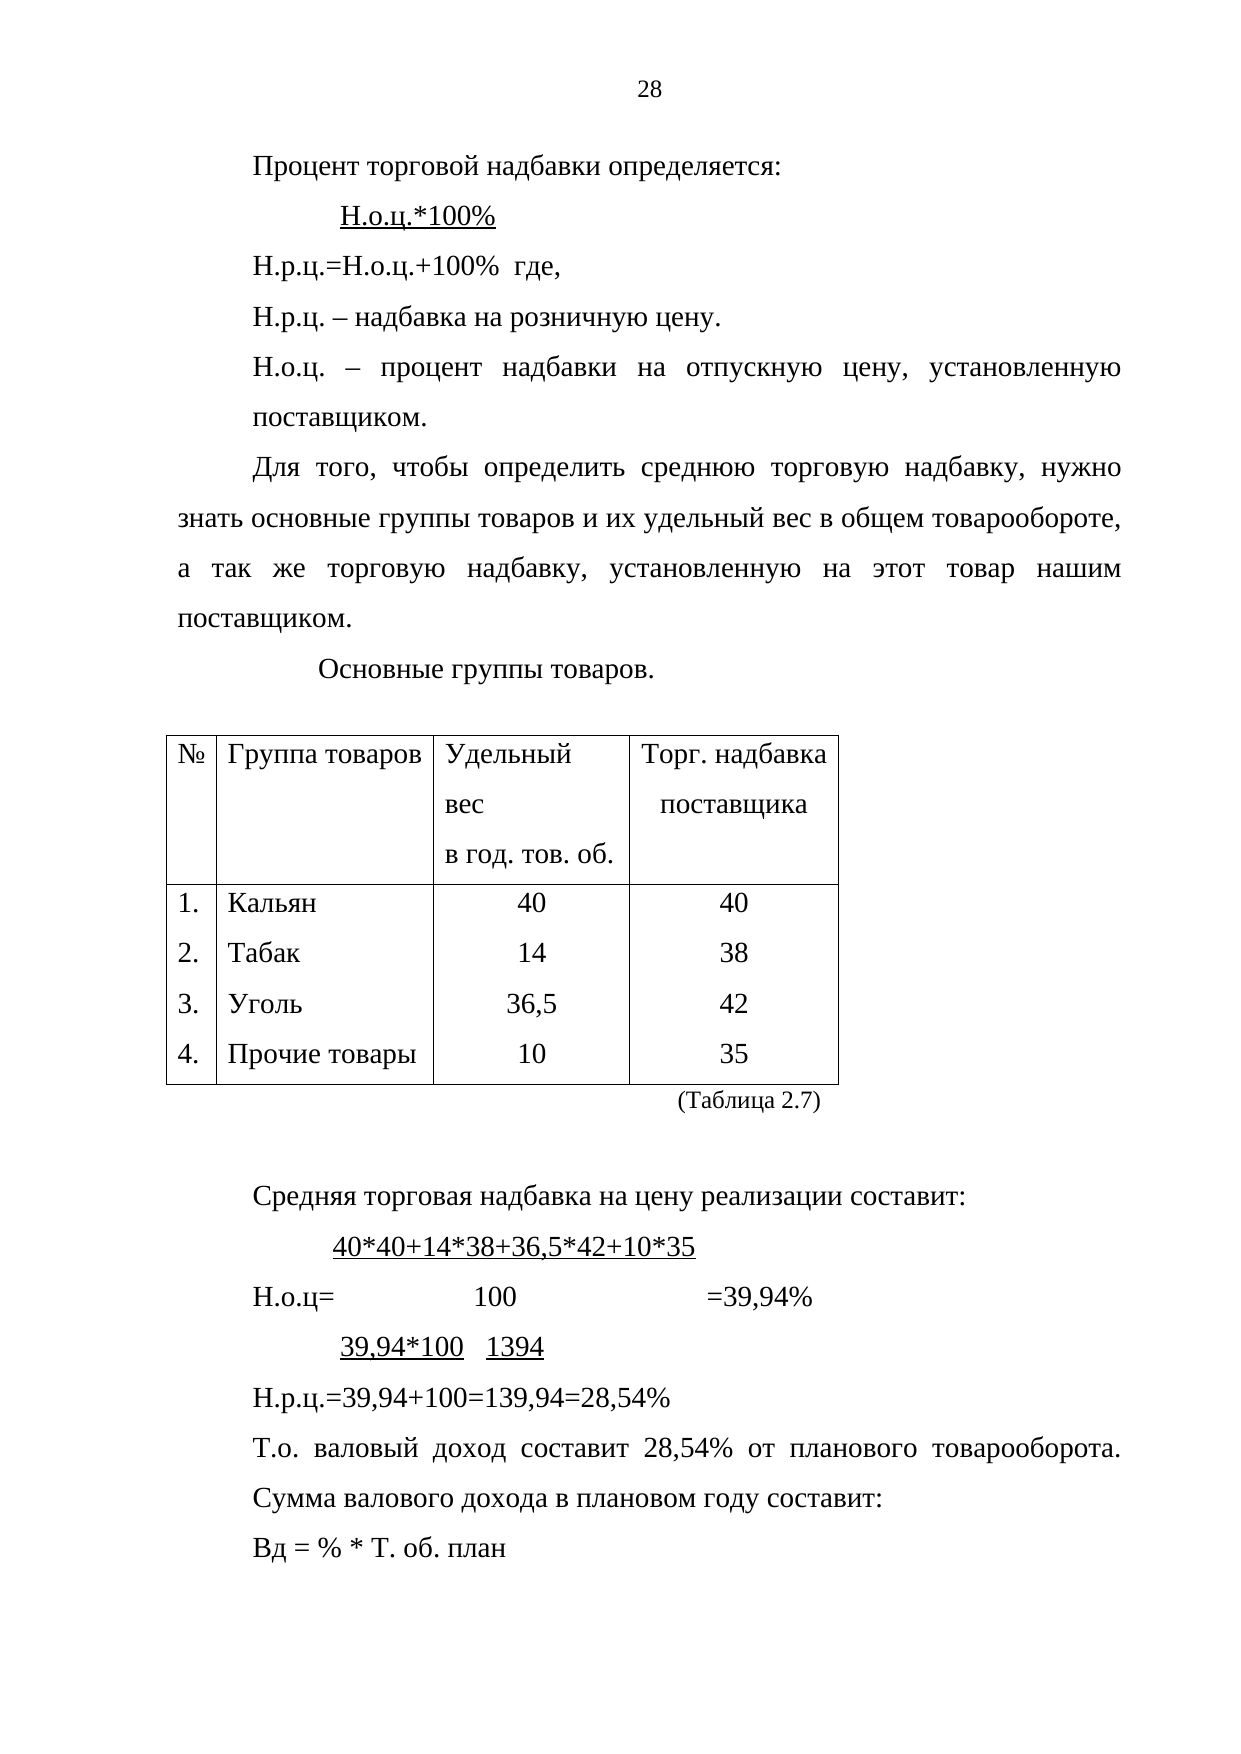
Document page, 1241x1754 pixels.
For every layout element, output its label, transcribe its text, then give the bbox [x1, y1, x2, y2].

text Н.р.ц. – надбавка на розничную цену. [252, 299, 1122, 332]
table_cell 40 38 42 35 [630, 885, 838, 1084]
table_header Группа товаров [217, 736, 433, 884]
table_cell 1. 2. 3. 4. [167, 885, 216, 1084]
text Вд = % * Т. об. план [252, 1531, 1122, 1564]
table_header № [167, 736, 216, 884]
text Средняя торговая надбавка на цену реализации составит: [252, 1178, 1122, 1212]
table_header Удельный вес в год. тов. об. [434, 736, 629, 884]
text Процент торговой надбавки определяется: [252, 148, 1122, 181]
text 39,94*100 1394 [252, 1329, 1122, 1363]
text Н.о.ц. – процент надбавки на отпускную цену, установленную поставщиком. [252, 349, 1122, 433]
text Н.р.ц.=Н.о.ц.+100% где, [252, 248, 1122, 282]
table_cell 40 14 36,5 10 [434, 885, 629, 1084]
text Для того, чтобы определить среднюю торговую надбавку, нужно знать основные группы товаров и их удельный вес в общем товарообороте, а так же торговую надбавку, установленную на этот товар нашим поставщиком. [177, 449, 1122, 634]
text Т.о. валовый доход составит 28,54% от планового товарооборота. Сумма валового дохода в плановом году составит: [252, 1430, 1122, 1514]
text Н.о.ц= 100 =39,94% [252, 1279, 1122, 1313]
text Н.р.ц.=39,94+100=139,94=28,54% [252, 1380, 1122, 1413]
text (Таблица 2.7) [252, 1085, 1122, 1114]
table_header Торг. надбавка поставщика [630, 736, 838, 884]
text Основные группы товаров. [252, 651, 1122, 684]
text Н.о.ц.*100% [252, 198, 1122, 232]
text 40*40+14*38+36,5*42+10*35 [252, 1229, 1122, 1262]
table_cell Кальян Табак Уголь Прочие товары [217, 885, 433, 1084]
